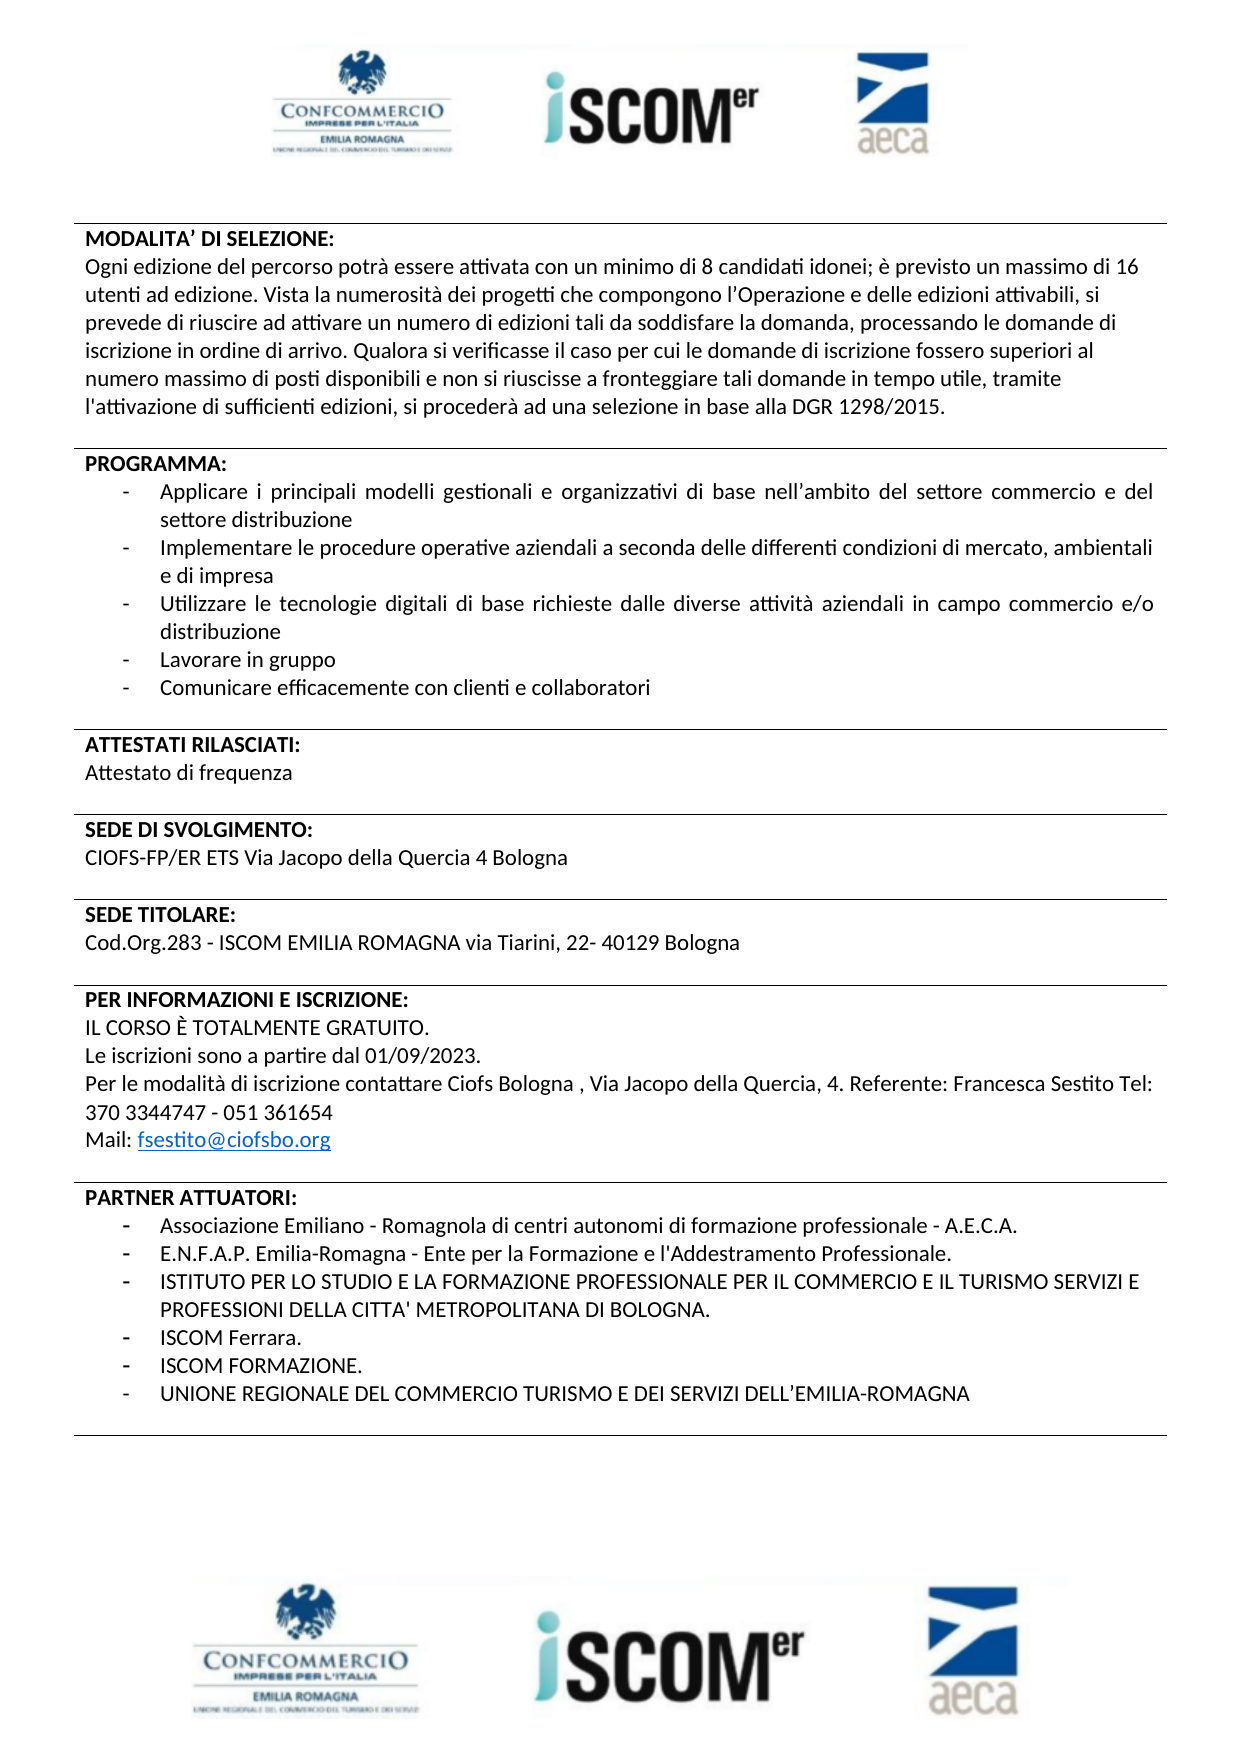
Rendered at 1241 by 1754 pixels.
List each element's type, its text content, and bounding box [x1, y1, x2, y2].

table_cell PARTNER ATTUATORI: Associazione Emiliano - Romagnola di centri autonomi di formazione professionale - A.E.C.A. E.N.F.A.P. Emilia-Romagna - Ente per la Formazione e l'Addestramento Professionale. ISTITUTO PER LO STUDIO E LA FORMAZIONE PROFESSIONALE PER IL COMMERCIO E IL TURISMO SERVIZI E PROFESSIONI DELLA CITTA' METROPOLITANA DI BOLOGNA. ISCOM Ferrara. ISCOM FORMAZIONE. UNIONE REGIONALE DEL COMMERCIO TURISMO E DEI SERVIZI DELL’EMILIA-ROMAGNA [74, 1183, 1167, 1435]
table_cell SEDE TITOLARE: Cod.Org.283 - ISCOM EMILIA ROMAGNA via Tiarini, 22- 40129 Bologna [74, 900, 1167, 984]
picture [271, 44, 969, 157]
table_cell PER INFORMAZIONI E ISCRIZIONE: IL CORSO È TOTALMENTE GRATUITO. Le iscrizioni sono a partire dal 01/09/2023. Per le modalità di iscrizione contattare Ciofs Bologna , Via Jacopo della Quercia, 4. Referente: Francesca Sestito Tel: 370 3344747 - 051 361654 Mail: fsestito@ciofsbo.org [74, 986, 1167, 1182]
table_header MODALITA’ DI SELEZIONE: Ogni edizione del percorso potrà essere attivata con un minimo di 8 candidati idonei; è previsto un massimo di 16 utenti ad edizione. Vista la numerosità dei progetti che compongono l’Operazione e delle edizioni attivabili, si prevede di riuscire ad attivare un numero di edizioni tali da soddisfare la domanda, processando le domande di iscrizione in ordine di arrivo. Qualora si verificasse il caso per cui le domande di iscrizione fossero superiori al numero massimo di posti disponibili e non si riuscisse a fronteggiare tali domande in tempo utile, tramite l'attivazione di sufficienti edizioni, si procederà ad una selezione in base alla DGR 1298/2015. [74, 224, 1167, 448]
picture [191, 1576, 1069, 1719]
table_cell ATTESTATI RILASCIATI: Attestato di frequenza [74, 730, 1167, 814]
table_cell SEDE DI SVOLGIMENTO: CIOFS-FP/ER ETS Via Jacopo della Quercia 4 Bologna [74, 815, 1167, 899]
table_cell PROGRAMMA: Applicare i principali modelli gestionali e organizzativi di base nell’ambito del settore commercio e del settore distribuzione Implementare le procedure operative aziendali a seconda delle differenti condizioni di mercato, ambientali e di impresa Utilizzare le tecnologie digitali di base richieste dalle diverse attività aziendali in campo commercio e/o distribuzione Lavorare in gruppo Comunicare efficacemente con clienti e collaboratori [74, 449, 1167, 729]
